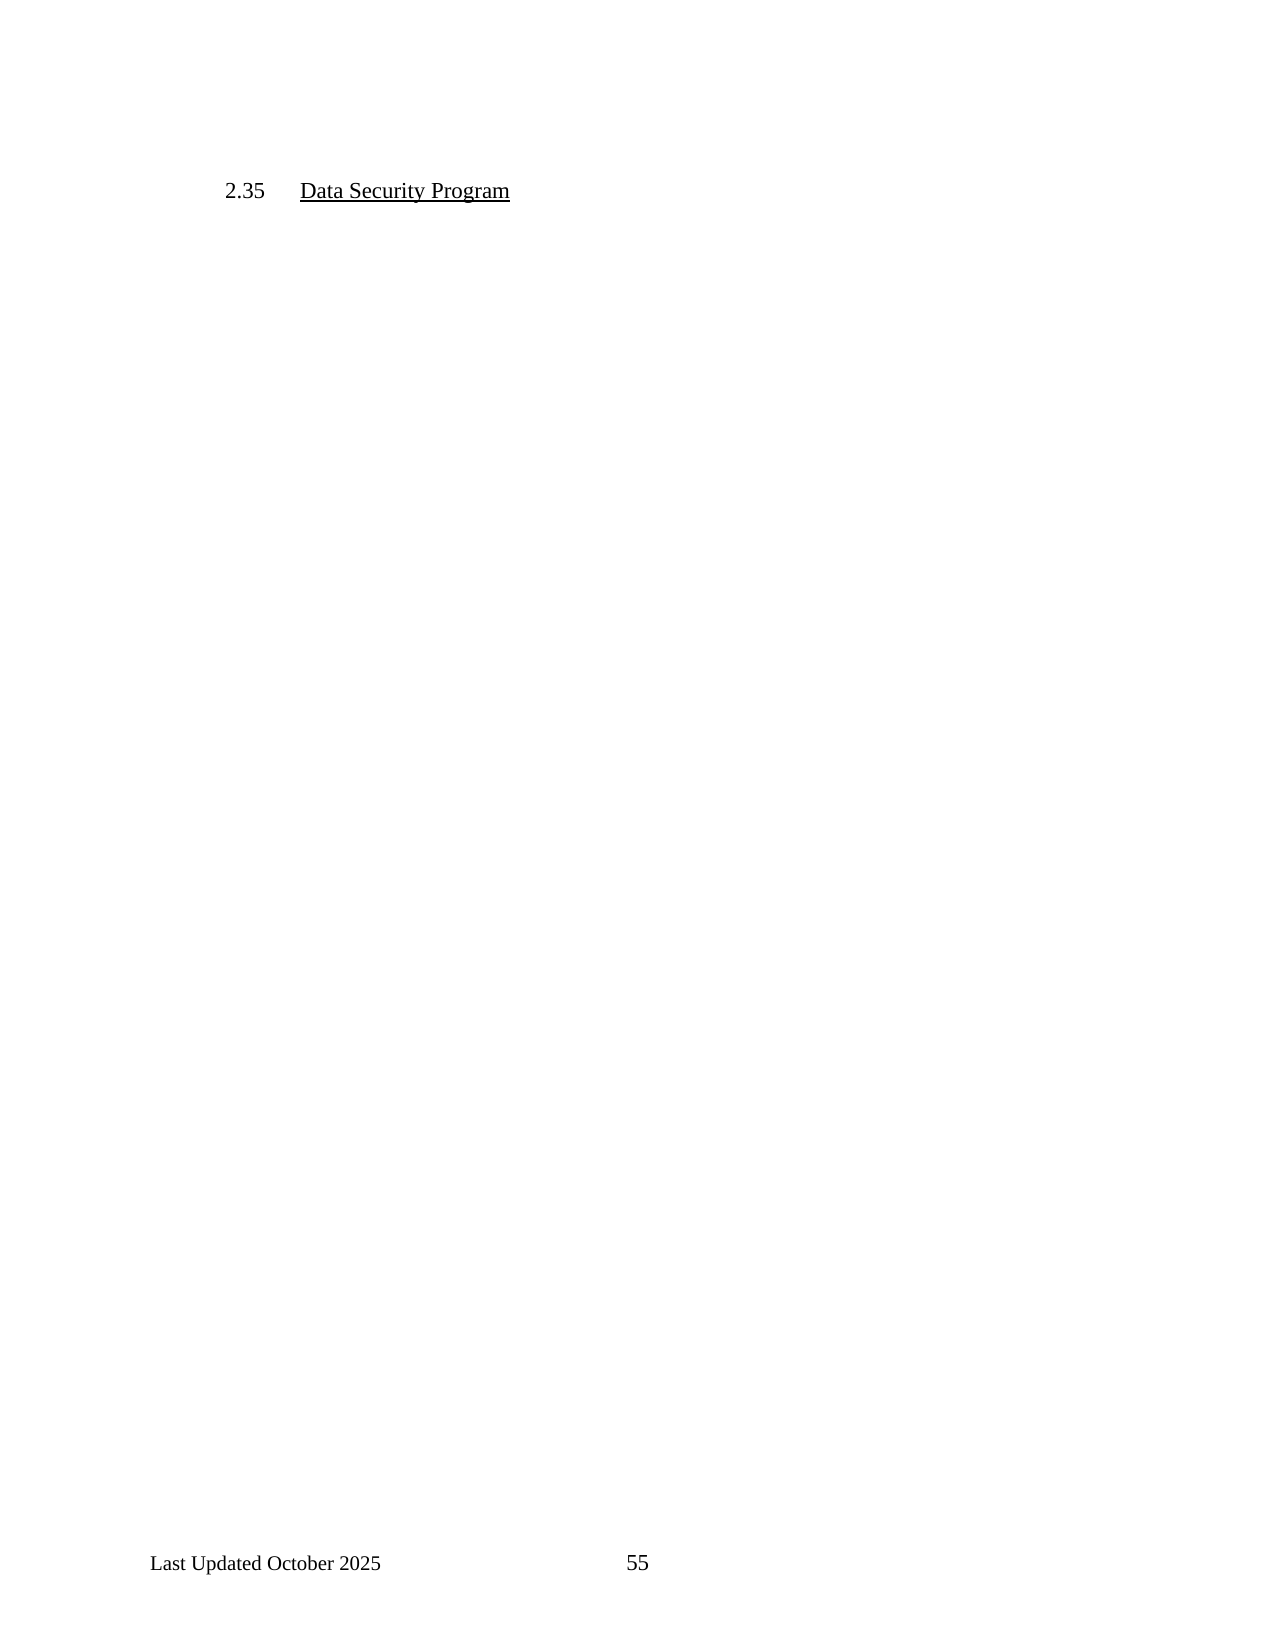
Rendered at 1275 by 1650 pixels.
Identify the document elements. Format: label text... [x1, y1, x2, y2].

subtitle Data Security Program [150, 178, 1125, 204]
